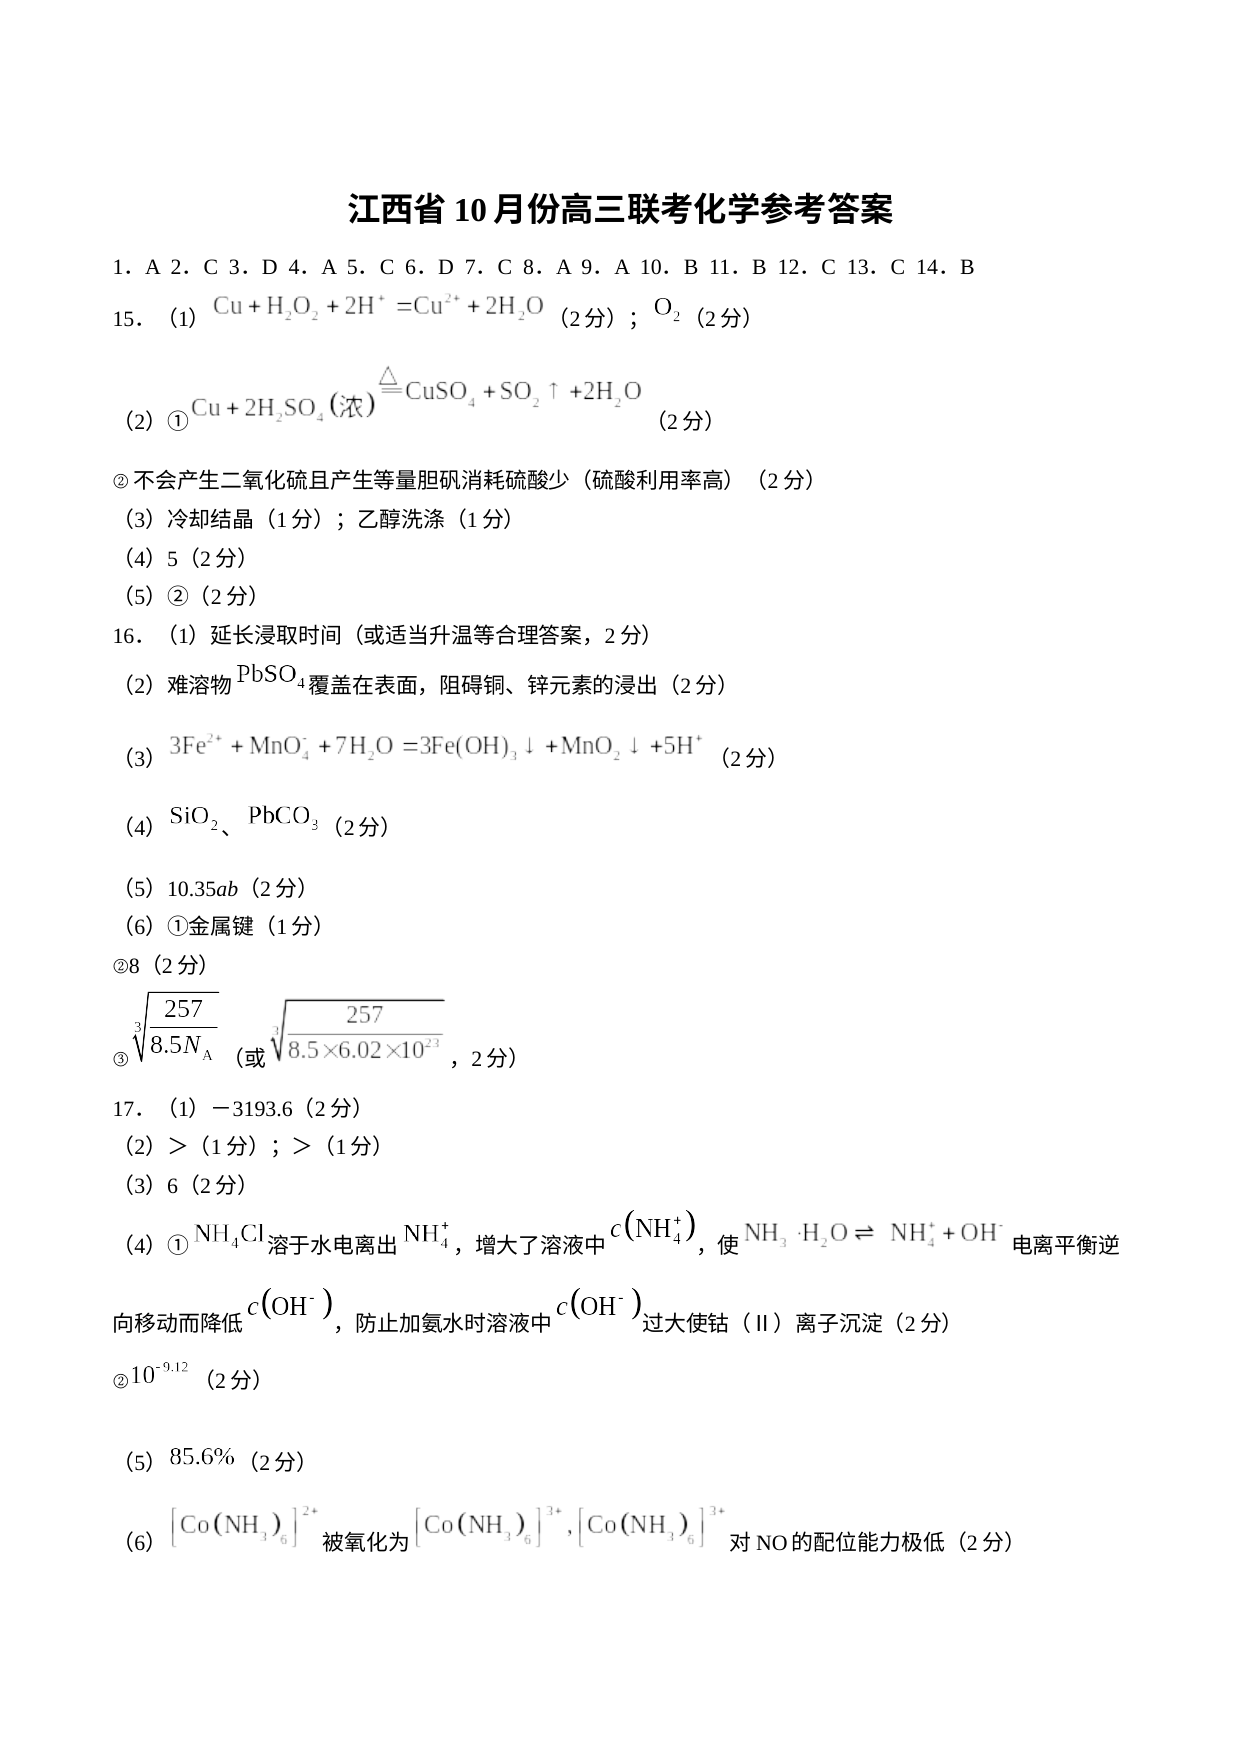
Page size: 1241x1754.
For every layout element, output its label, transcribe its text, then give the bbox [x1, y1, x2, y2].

text （4）5（2分） [112, 540, 1128, 573]
text 17．（1）－3193.6（2分） [112, 1090, 1128, 1123]
text 1．A 2．C 3．D 4．A 5．C 6．D 7．C 8．A 9．A 10．B 11．B 12．C 13．C 14．B [112, 249, 1128, 281]
text ②8（2分） [112, 948, 1128, 980]
text （5）②（2分） [112, 579, 1128, 611]
text （4）①溶于水电离出，增大了溶液中，使电离平衡逆向移动而降低，防止加氨水时溶液中过大使钴（Ⅱ）离子沉淀（2分） [112, 1206, 1128, 1349]
text （2）＞（1分）；＞（1分） [112, 1129, 1128, 1161]
text （3）（2分） [112, 728, 1128, 793]
text 15．（1）（2分）；（2分） [112, 288, 1128, 353]
text （6）①金属键（1分） [112, 909, 1128, 941]
text （3）冷却结晶（1分）；乙醇洗涤（1分） [112, 501, 1128, 534]
text ②（2分） [112, 1356, 1128, 1421]
text （6）被氧化为对NO的配位能力极低（2分） [112, 1498, 1128, 1563]
text （2）①（2分） [112, 359, 1128, 456]
text 江西省10月份高三联考化学参考答案 [112, 174, 1128, 239]
text （5）10.35ab（2分） [112, 870, 1128, 903]
text （4）、（2分） [112, 799, 1128, 864]
text （5）（2分） [112, 1427, 1128, 1492]
text 16．（1）延长浸取时间（或适当升温等合理答案，2分） [112, 618, 1128, 650]
text （3）6（2分） [112, 1168, 1128, 1200]
text （2）难溶物覆盖在表面，阻碍铜、锌元素的浸出（2分） [112, 656, 1128, 721]
text ②不会产生二氧化硫且产生等量胆矾消耗硫酸少（硫酸利用率高）（2分） [112, 463, 1128, 495]
text ③（或，2分） [112, 986, 1128, 1084]
